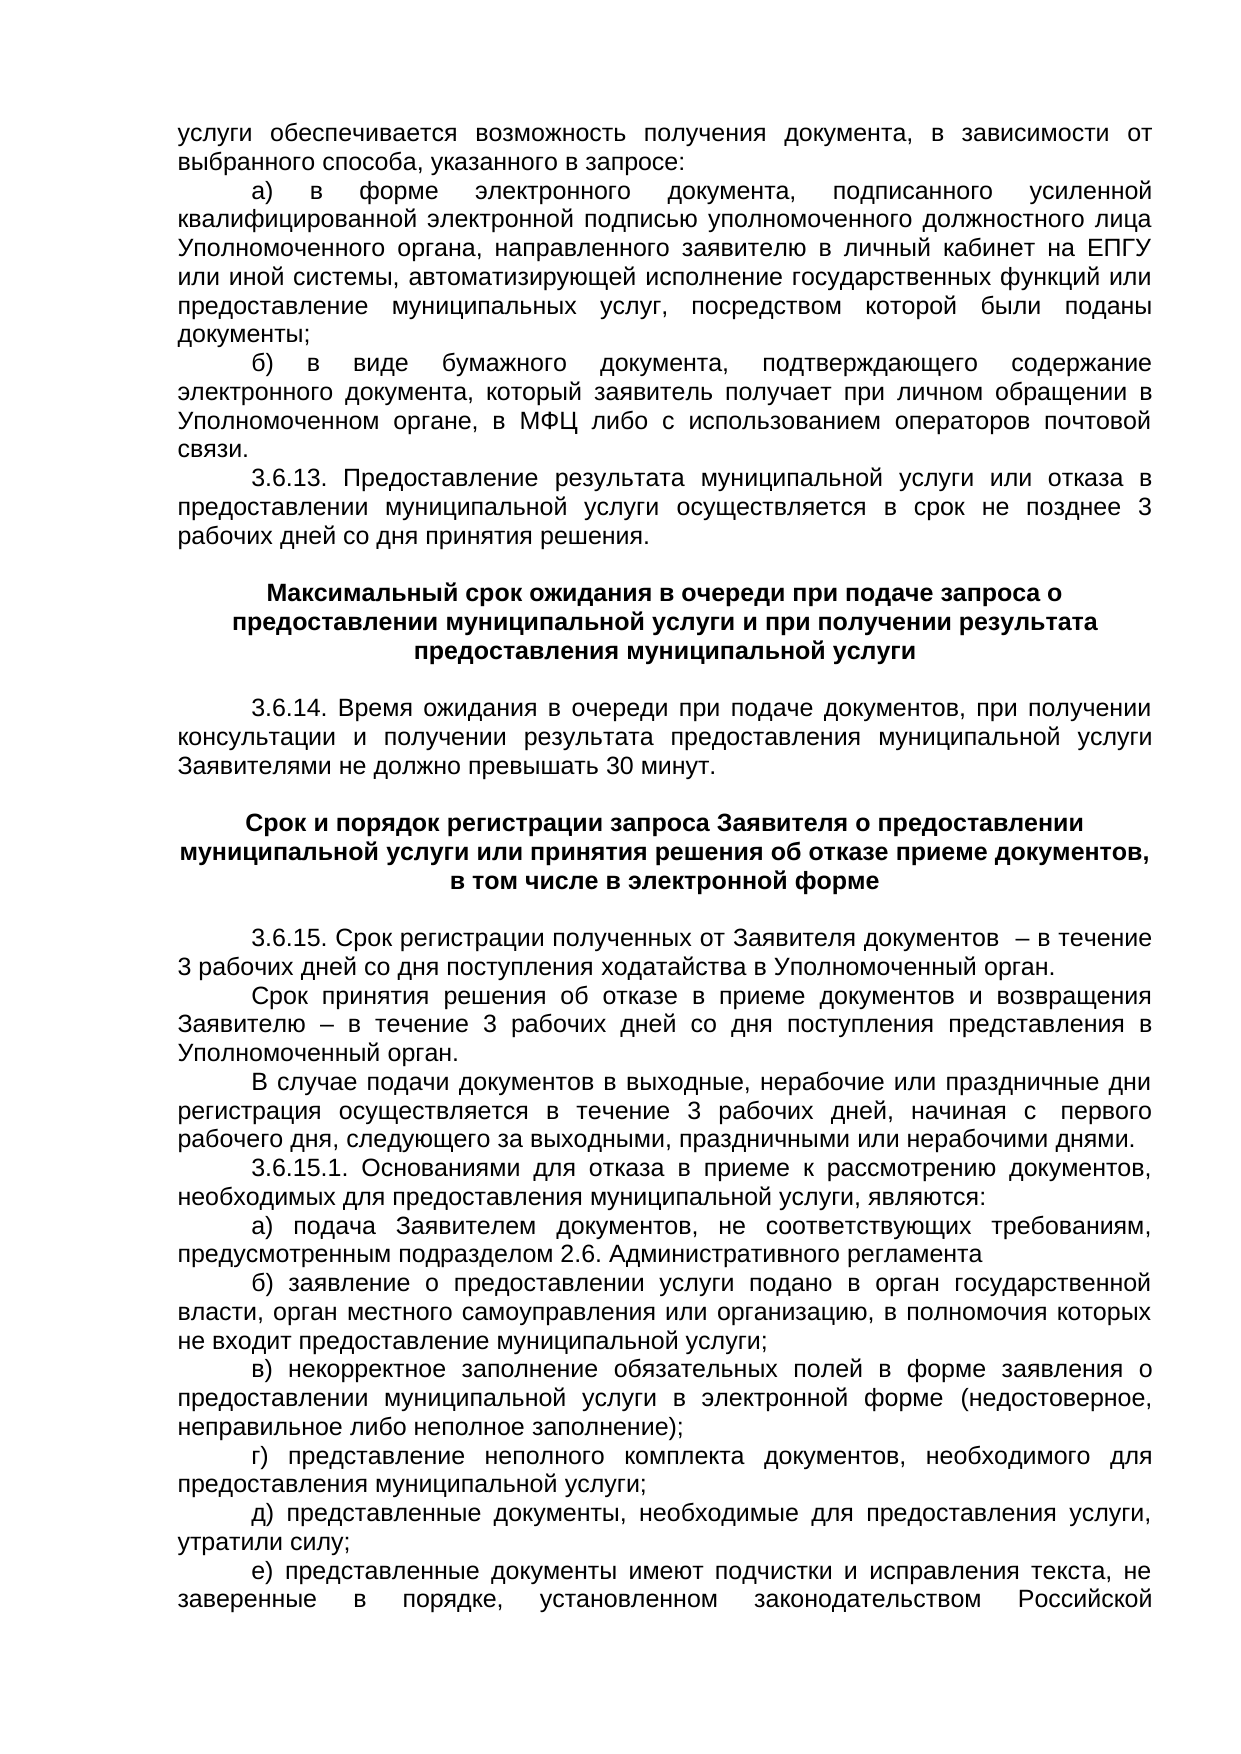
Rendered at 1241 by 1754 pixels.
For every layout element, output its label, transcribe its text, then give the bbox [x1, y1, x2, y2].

text Срок и порядок регистрации запроса Заявителя о предоставлении муниципальной услуги или принятия решения об отказе приеме документов, в том числе в электронной форме [177, 808, 1152, 894]
text г) представление неполного комплекта документов, необходимого для предоставления муниципальной услуги; [177, 1441, 1152, 1498]
text д) представленные документы, необходимые для предоставления услуги, утратили силу; [177, 1498, 1152, 1556]
text 3.6.14. Время ожидания в очереди при подаче документов, при получении консультации и получении результата предоставления муниципальной услуги Заявителями не должно превышать 30 минут. [177, 693, 1152, 779]
text Максимальный срок ожидания в очереди при подаче запроса о предоставлении муниципальной услуги и при получении результата предоставления муниципальной услуги [177, 578, 1152, 664]
text Срок принятия решения об отказе в приеме документов и возвращения Заявителю – в течение 3 рабочих дней со дня поступления представления в Уполномоченный орган. [177, 981, 1152, 1067]
text а) в форме электронного документа, подписанного усиленной квалифицированной электронной подписью уполномоченного должностного лица Уполномоченного органа, направленного заявителю в личный кабинет на ЕПГУ или иной системы, автоматизирующей исполнение государственных функций или предоставление муниципальных услуг, посредством которой были поданы документы; [177, 176, 1152, 348]
text 3.6.13. Предоставление результата муниципальной услуги или отказа в предоставлении муниципальной услуги осуществляется в срок не позднее 3 рабочих дней со дня принятия решения. [177, 463, 1152, 549]
text В случае подачи документов в выходные, нерабочие или праздничные дни регистрация осуществляется в течение 3 рабочих дней, начиная с первого рабочего дня, следующего за выходными, праздничными или нерабочими днями. [177, 1067, 1152, 1153]
text в) некорректное заполнение обязательных полей в форме заявления о предоставлении муниципальной услуги в электронной форме (недостоверное, неправильное либо неполное заполнение); [177, 1354, 1152, 1441]
text б) в виде бумажного документа, подтверждающего содержание электронного документа, который заявитель получает при личном обращении в Уполномоченном органе, в МФЦ либо с использованием операторов почтовой связи. [177, 348, 1152, 463]
text а) подача Заявителем документов, не соответствующих требованиям, предусмотренным подразделом 2.6. Административного регламента [177, 1211, 1152, 1268]
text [177, 118, 1152, 176]
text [177, 1556, 1152, 1613]
text 3.6.15. Срок регистрации полученных от Заявителя документов – в течение 3 рабочих дней со дня поступления ходатайства в Уполномоченный орган. [177, 923, 1152, 981]
text 3.6.15.1. Основаниями для отказа в приеме к рассмотрению документов, необходимых для предоставления муниципальной услуги, являются: [177, 1153, 1152, 1211]
text б) заявление о предоставлении услуги подано в орган государственной власти, орган местного самоуправления или организацию, в полномочия которых не входит предоставление муниципальной услуги; [177, 1268, 1152, 1354]
